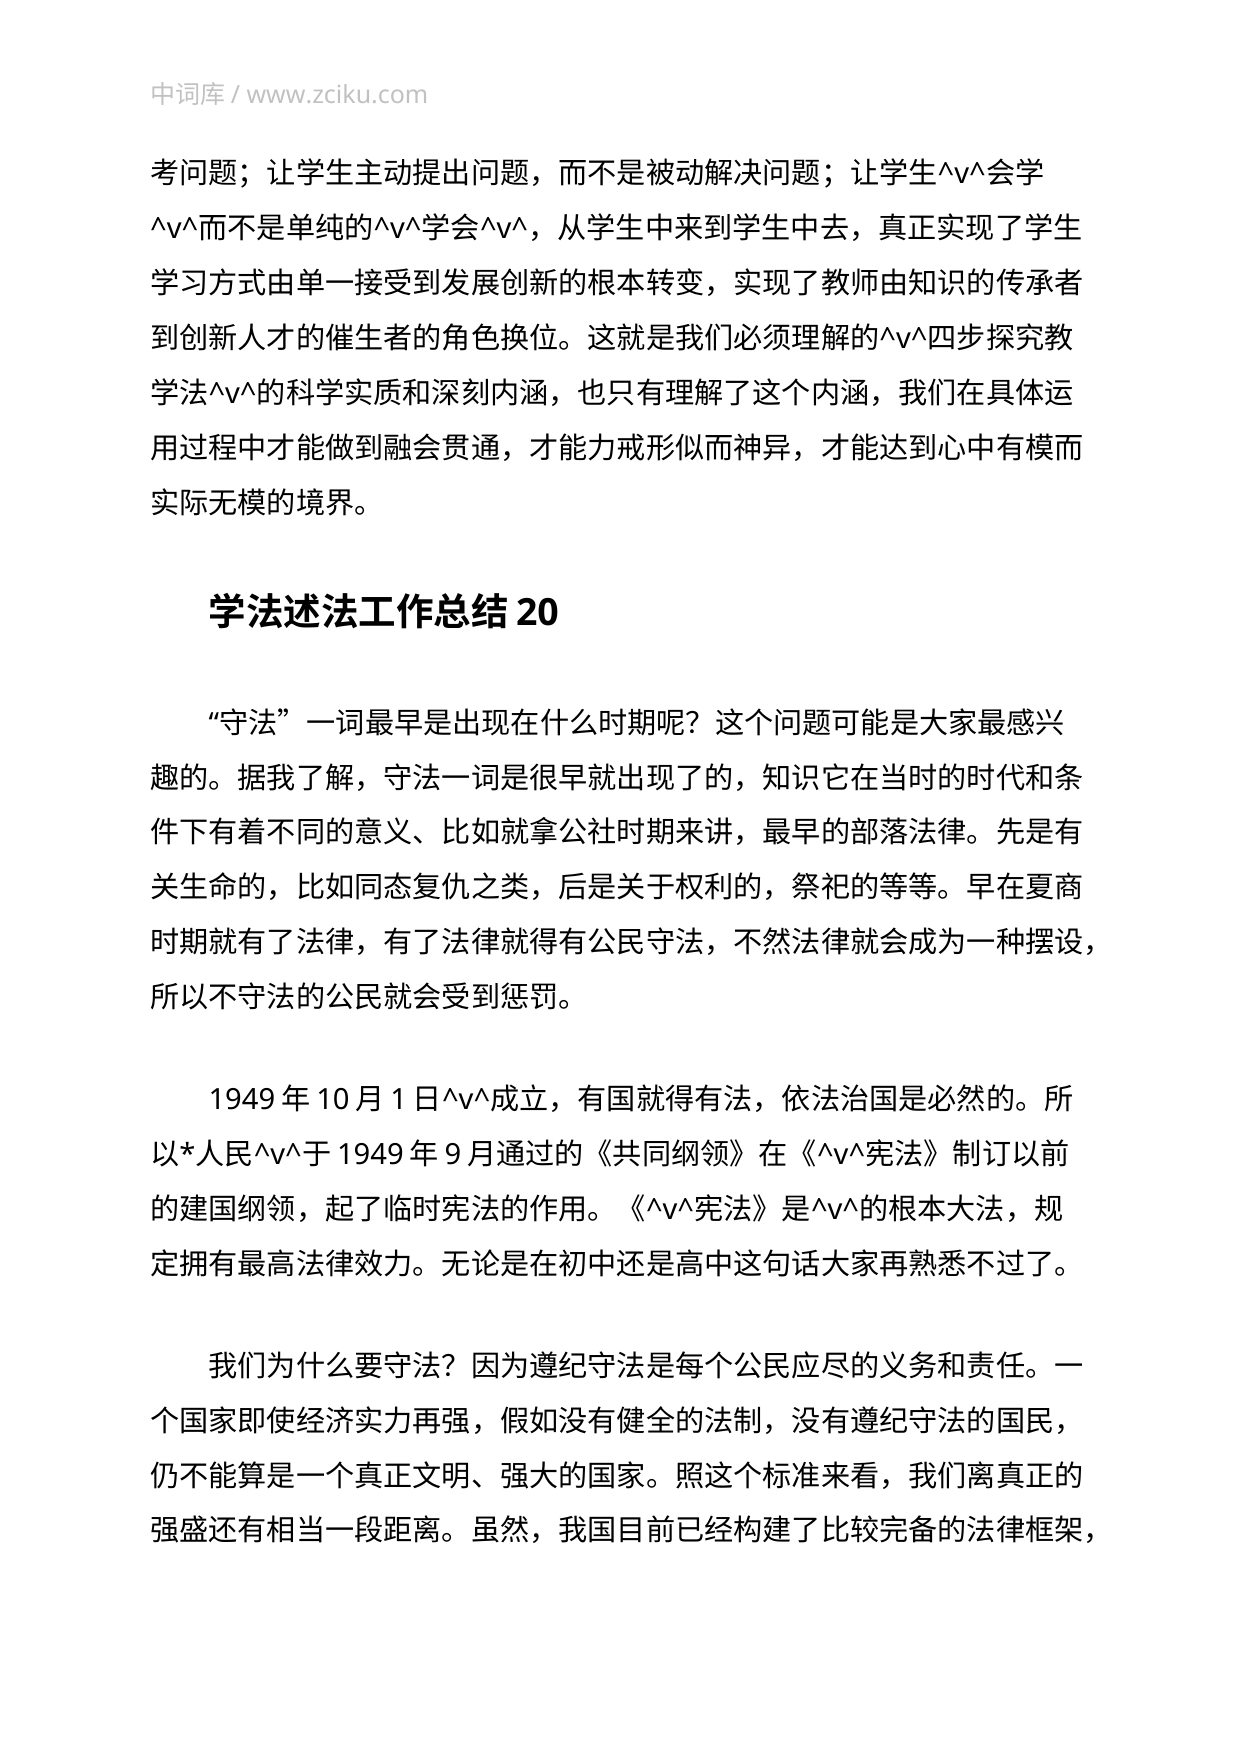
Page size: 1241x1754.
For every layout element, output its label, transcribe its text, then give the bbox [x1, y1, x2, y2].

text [150, 1342, 1090, 1549]
text “守法”一词最早是出现在什么时期呢？这个问题可能是大家最感兴趣的。据我了解，守法一词是很早就出现了的，知识它在当时的时代和条件下有着不同的意义、比如就拿公社时期来讲，最早的部落法律。先是有关生命的，比如同态复仇之类，后是关于权利的，祭祀的等等。早在夏商时期就有了法律，有了法律就得有公民守法，不然法律就会成为一种摆设，所以不守法的公民就会受到惩罚。 [150, 699, 1090, 1016]
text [150, 150, 1090, 522]
text 学法述法工作总结20 [150, 582, 1090, 636]
text 1949年10月1日^v^成立，有国就得有法，依法治国是必然的。所以*人民^v^于1949年9月通过的《共同纲领》在《^v^宪法》制订以前的建国纲领，起了临时宪法的作用。《^v^宪法》是^v^的根本大法，规定拥有最高法律效力。无论是在初中还是高中这句话大家再熟悉不过了。 [150, 1076, 1090, 1283]
